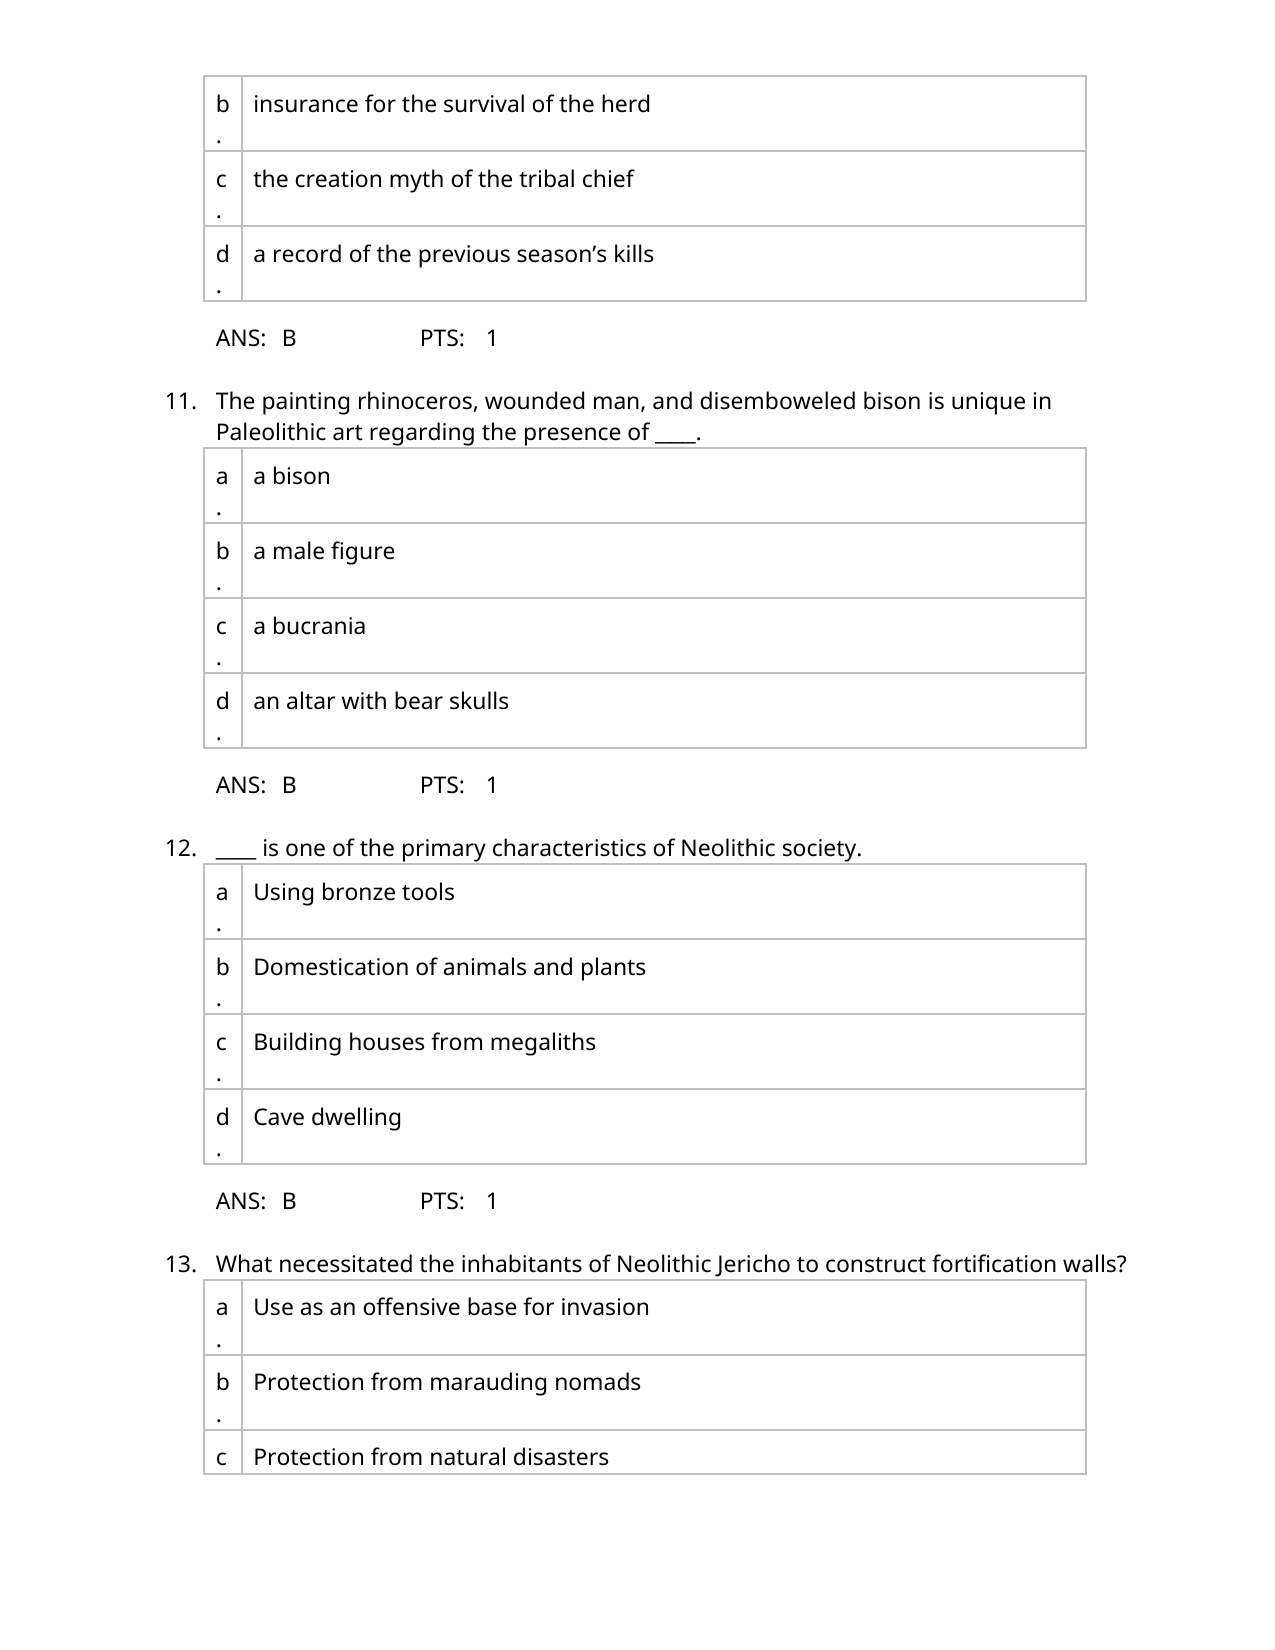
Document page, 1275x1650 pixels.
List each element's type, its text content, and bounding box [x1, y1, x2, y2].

table_cell the creation myth of the tribal chief [243, 152, 1085, 225]
table_cell d. [205, 227, 241, 300]
table_header Using bronze tools [243, 865, 1085, 938]
table_cell b. [205, 77, 241, 150]
table_cell an altar with bear skulls [243, 674, 1085, 747]
table_cell d. [205, 1090, 241, 1163]
table_cell c. [205, 599, 241, 672]
table_cell Domestication of animals and plants [243, 940, 1085, 1013]
table_cell Building houses from megaliths [243, 1015, 1085, 1088]
table_header a. [205, 449, 241, 522]
table_cell b. [205, 1356, 241, 1429]
table_cell d. [205, 674, 241, 747]
table_cell Protection from marauding nomads [243, 1356, 1085, 1429]
text 12. ____ is one of the primary characteristics of Neolithic society. [150, 832, 1162, 863]
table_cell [243, 1431, 1085, 1472]
table_cell c. [205, 1431, 241, 1472]
text ANS: B PTS: 1 [216, 769, 1162, 800]
table_cell a bucrania [243, 599, 1085, 672]
table_header a. [205, 865, 241, 938]
text ANS: B PTS: 1 [216, 322, 1162, 353]
text ANS: B PTS: 1 [216, 1185, 1162, 1216]
table_header Use as an offensive base for invasion [243, 1281, 1085, 1354]
table_cell b. [205, 524, 241, 597]
text 11. The painting rhinoceros, wounded man, and disemboweled bison is unique in Paleolithic art regarding the presence of ____. [150, 384, 1162, 447]
table_cell b. [205, 940, 241, 1013]
table_cell c. [205, 1015, 241, 1088]
table_cell c. [205, 152, 241, 225]
table_cell a male figure [243, 524, 1085, 597]
table_cell insurance for the survival of the herd [243, 77, 1085, 150]
table_cell Cave dwelling [243, 1090, 1085, 1163]
table_header a bison [243, 449, 1085, 522]
text 13. What necessitated the inhabitants of Neolithic Jericho to construct fortification walls? [150, 1247, 1162, 1279]
table_cell a record of the previous season’s kills [243, 227, 1085, 300]
table_header a. [205, 1281, 241, 1354]
